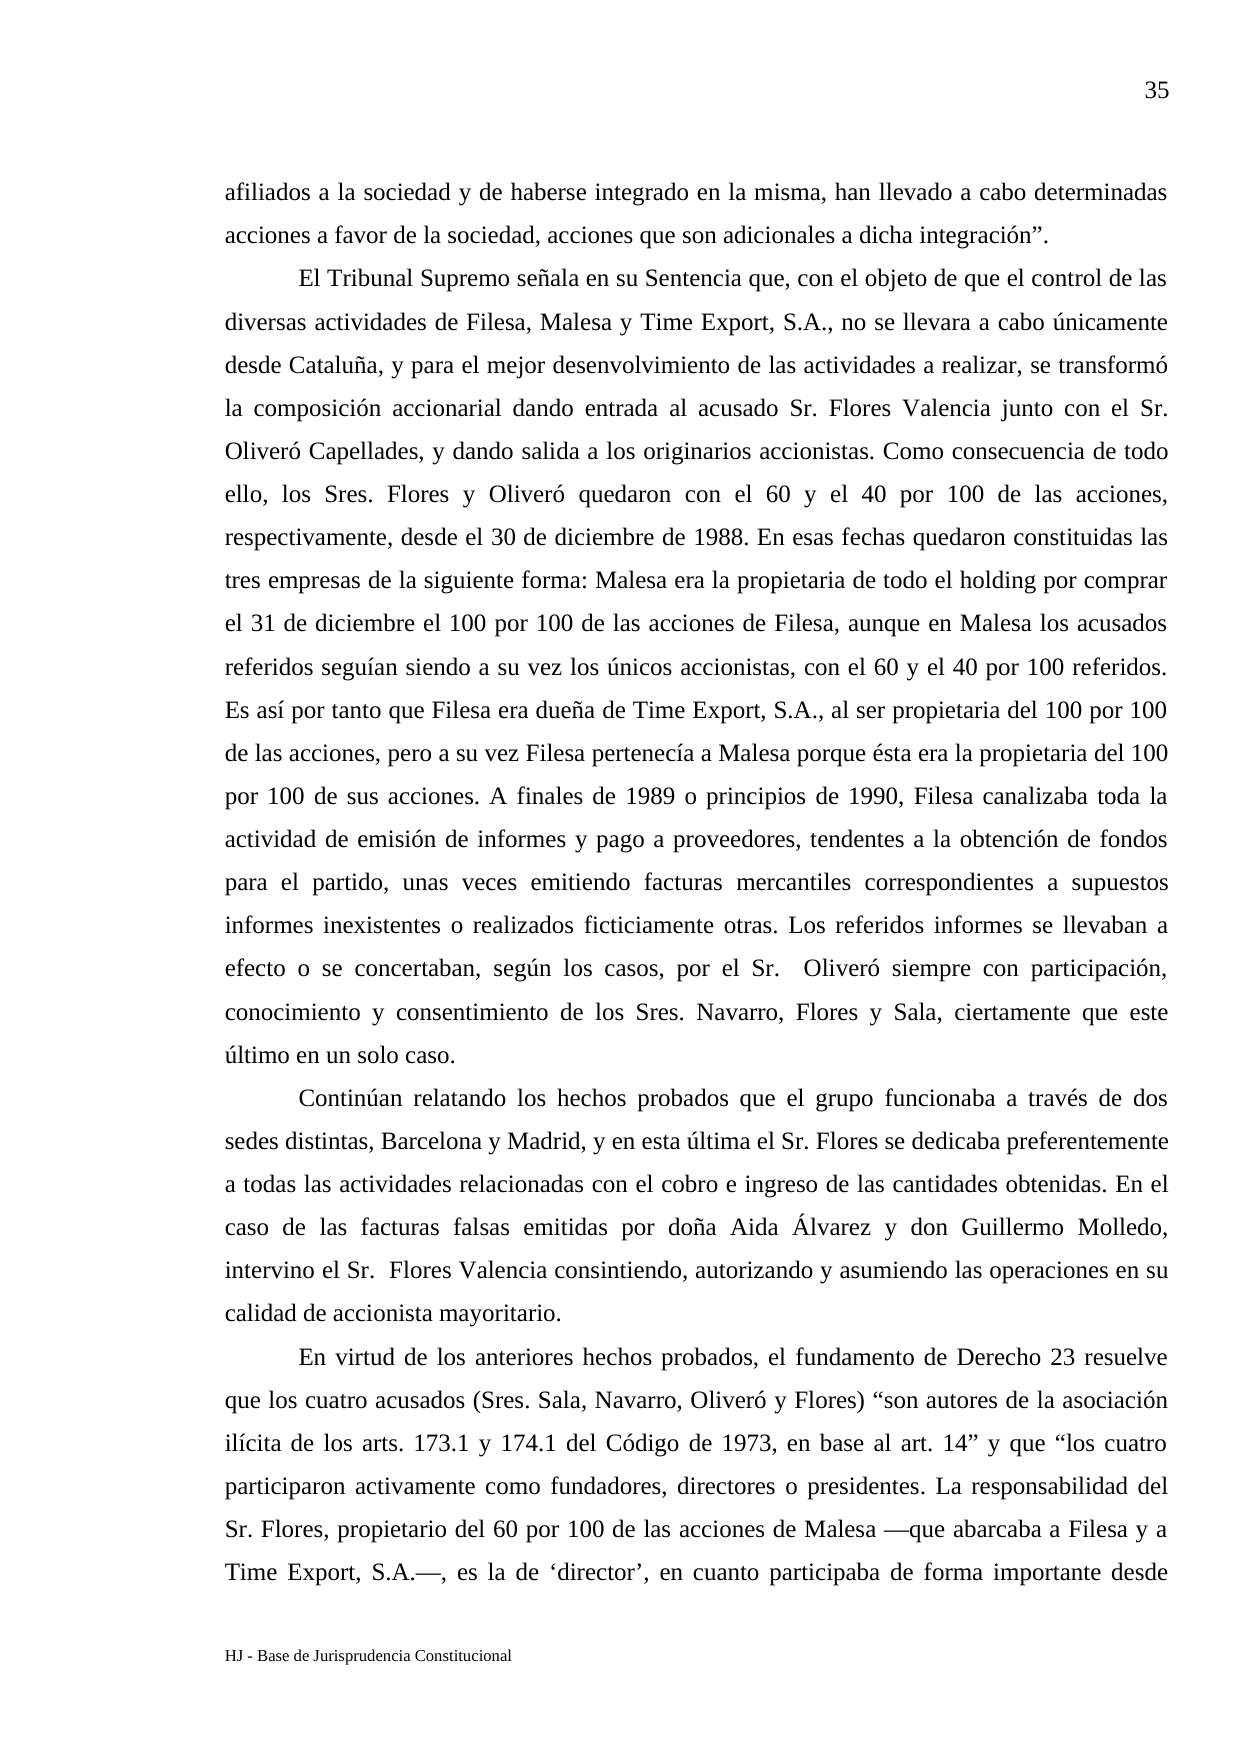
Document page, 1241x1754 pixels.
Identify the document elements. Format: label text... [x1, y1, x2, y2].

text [224, 1342, 1169, 1586]
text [224, 177, 1169, 249]
text El Tribunal Supremo señala en su Sentencia que, con el objeto de que el control de las diversas actividades de Filesa, Malesa y Time Export, S.A., no se llevara a cabo únicamente desde Cataluña, y para el mejor desenvolvimiento de las actividades a realizar, se transformó la composición accionarial dando entrada al acusado Sr. Flores Valencia junto con el Sr. Oliveró Capellades, y dando salida a los originarios accionistas. Como consecuencia de todo ello, los Sres. Flores y Oliveró quedaron con el 60 y el 40 por 100 de las acciones, respectivamente, desde el 30 de diciembre de 1988. En esas fechas quedaron constituidas las tres empresas de la siguiente forma: Malesa era la propietaria de todo el holding por comprar el 31 de diciembre el 100 por 100 de las acciones de Filesa, aunque en Malesa los acusados referidos seguían siendo a su vez los únicos accionistas, con el 60 y el 40 por 100 referidos. Es así por tanto que Filesa era dueña de Time Export, S.A., al ser propietaria del 100 por 100 de las acciones, pero a su vez Filesa pertenecía a Malesa porque ésta era la propietaria del 100 por 100 de sus acciones. A finales de 1989 o principios de 1990, Filesa canalizaba toda la actividad de emisión de informes y pago a proveedores, tendentes a la obtención de fondos para el partido, unas veces emitiendo facturas mercantiles correspondientes a supuestos informes inexistentes o realizados ficticiamente otras. Los referidos informes se llevaban a efecto o se concertaban, según los casos, por el Sr. Oliveró siempre con participación, conocimiento y consentimiento de los Sres. Navarro, Flores y Sala, ciertamente que este último en un solo caso. [224, 263, 1169, 1068]
text Continúan relatando los hechos probados que el grupo funcionaba a través de dos sedes distintas, Barcelona y Madrid, y en esta última el Sr. Flores se dedicaba preferentemente a todas las actividades relacionadas con el cobro e ingreso de las cantidades obtenidas. En el caso de las facturas falsas emitidas por doña Aida Álvarez y don Guillermo Molledo, intervino el Sr. Flores Valencia consintiendo, autorizando y asumiendo las operaciones en su calidad de accionista mayoritario. [224, 1083, 1169, 1327]
